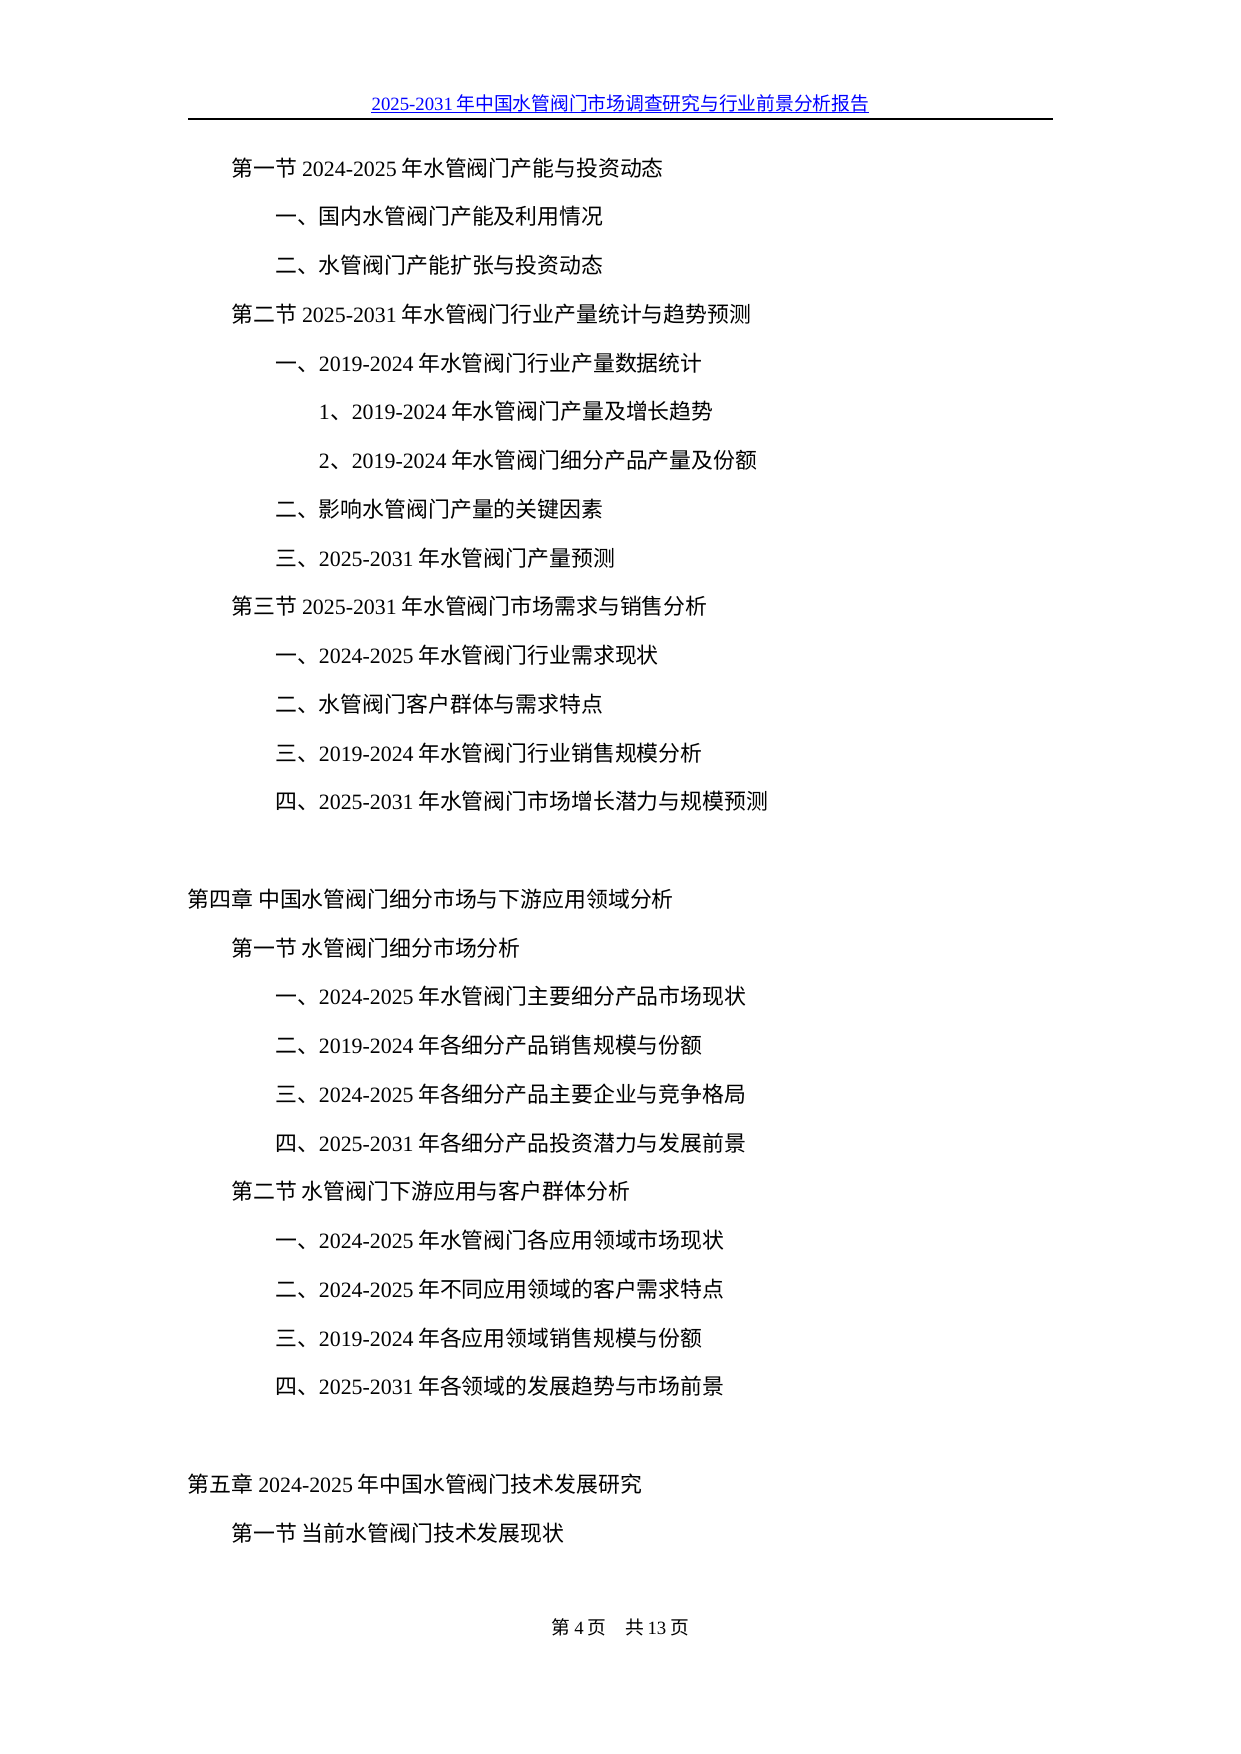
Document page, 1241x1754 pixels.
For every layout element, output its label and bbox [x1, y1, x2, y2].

text [187, 150, 1053, 1548]
